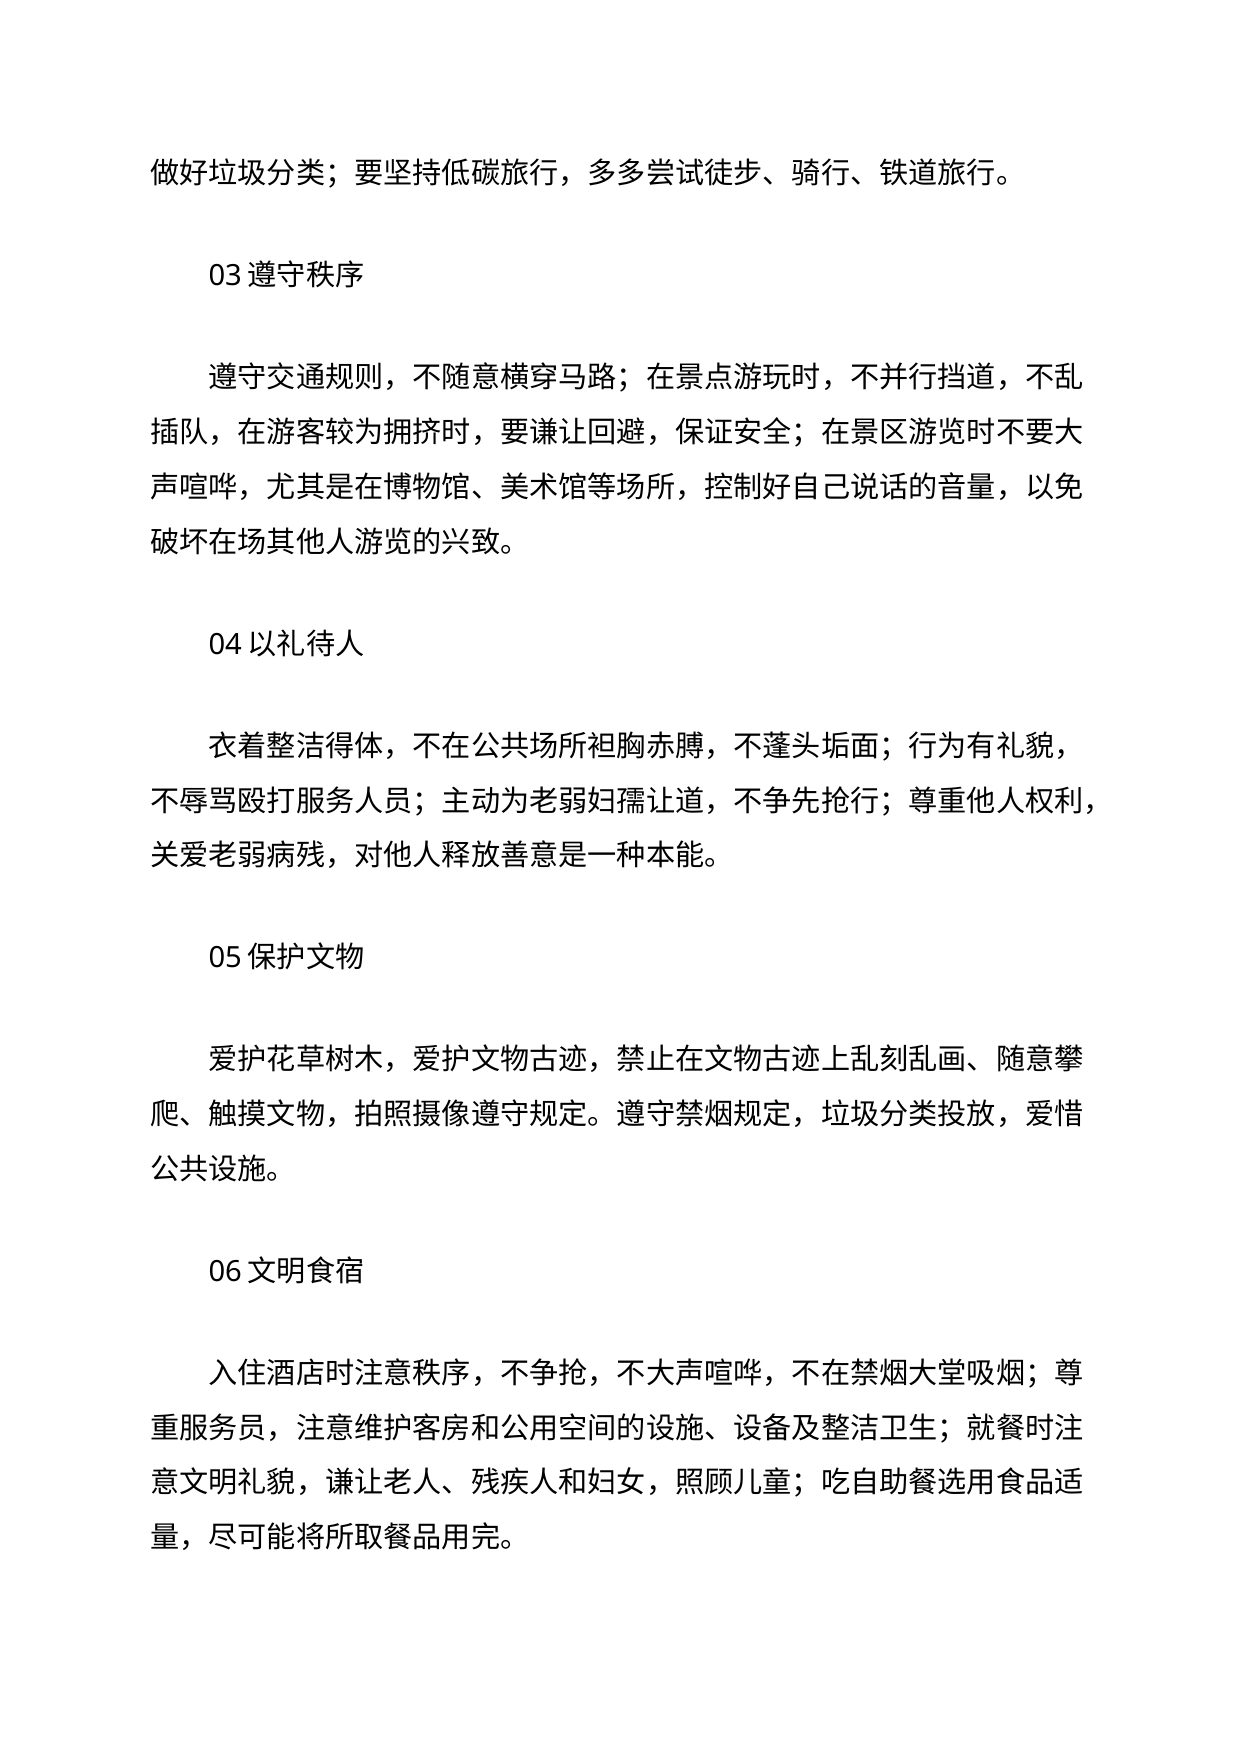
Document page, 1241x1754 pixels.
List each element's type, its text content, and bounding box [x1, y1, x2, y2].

text 04以礼待人 [150, 620, 1090, 663]
text 衣着整洁得体，不在公共场所袒胸赤膊，不蓬头垢面；行为有礼貌，不辱骂殴打服务人员；主动为老弱妇孺让道，不争先抢行；尊重他人权利，关爱老弱病残，对他人释放善意是一种本能。 [150, 722, 1090, 874]
text 03遵守秩序 [150, 252, 1090, 294]
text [150, 150, 1090, 192]
text 爱护花草树木，爱护文物古迹，禁止在文物古迹上乱刻乱画、随意攀爬、触摸文物，拍照摄像遵守规定。遵守禁烟规定，垃圾分类投放，爱惜公共设施。 [150, 1036, 1090, 1188]
text 入住酒店时注意秩序，不争抢，不大声喧哗，不在禁烟大堂吸烟；尊重服务员，注意维护客房和公用空间的设施、设备及整洁卫生；就餐时注意文明礼貌，谦让老人、残疾人和妇女，照顾儿童；吃自助餐选用食品适量，尽可能将所取餐品用完。 [150, 1349, 1090, 1556]
text 遵守交通规则，不随意横穿马路；在景点游玩时，不并行挡道，不乱插队，在游客较为拥挤时，要谦让回避，保证安全；在景区游览时不要大声喧哗，尤其是在博物馆、美术馆等场所，控制好自己说话的音量，以免破坏在场其他人游览的兴致。 [150, 354, 1090, 561]
text 05保护文物 [150, 934, 1090, 976]
text 06文明食宿 [150, 1247, 1090, 1290]
